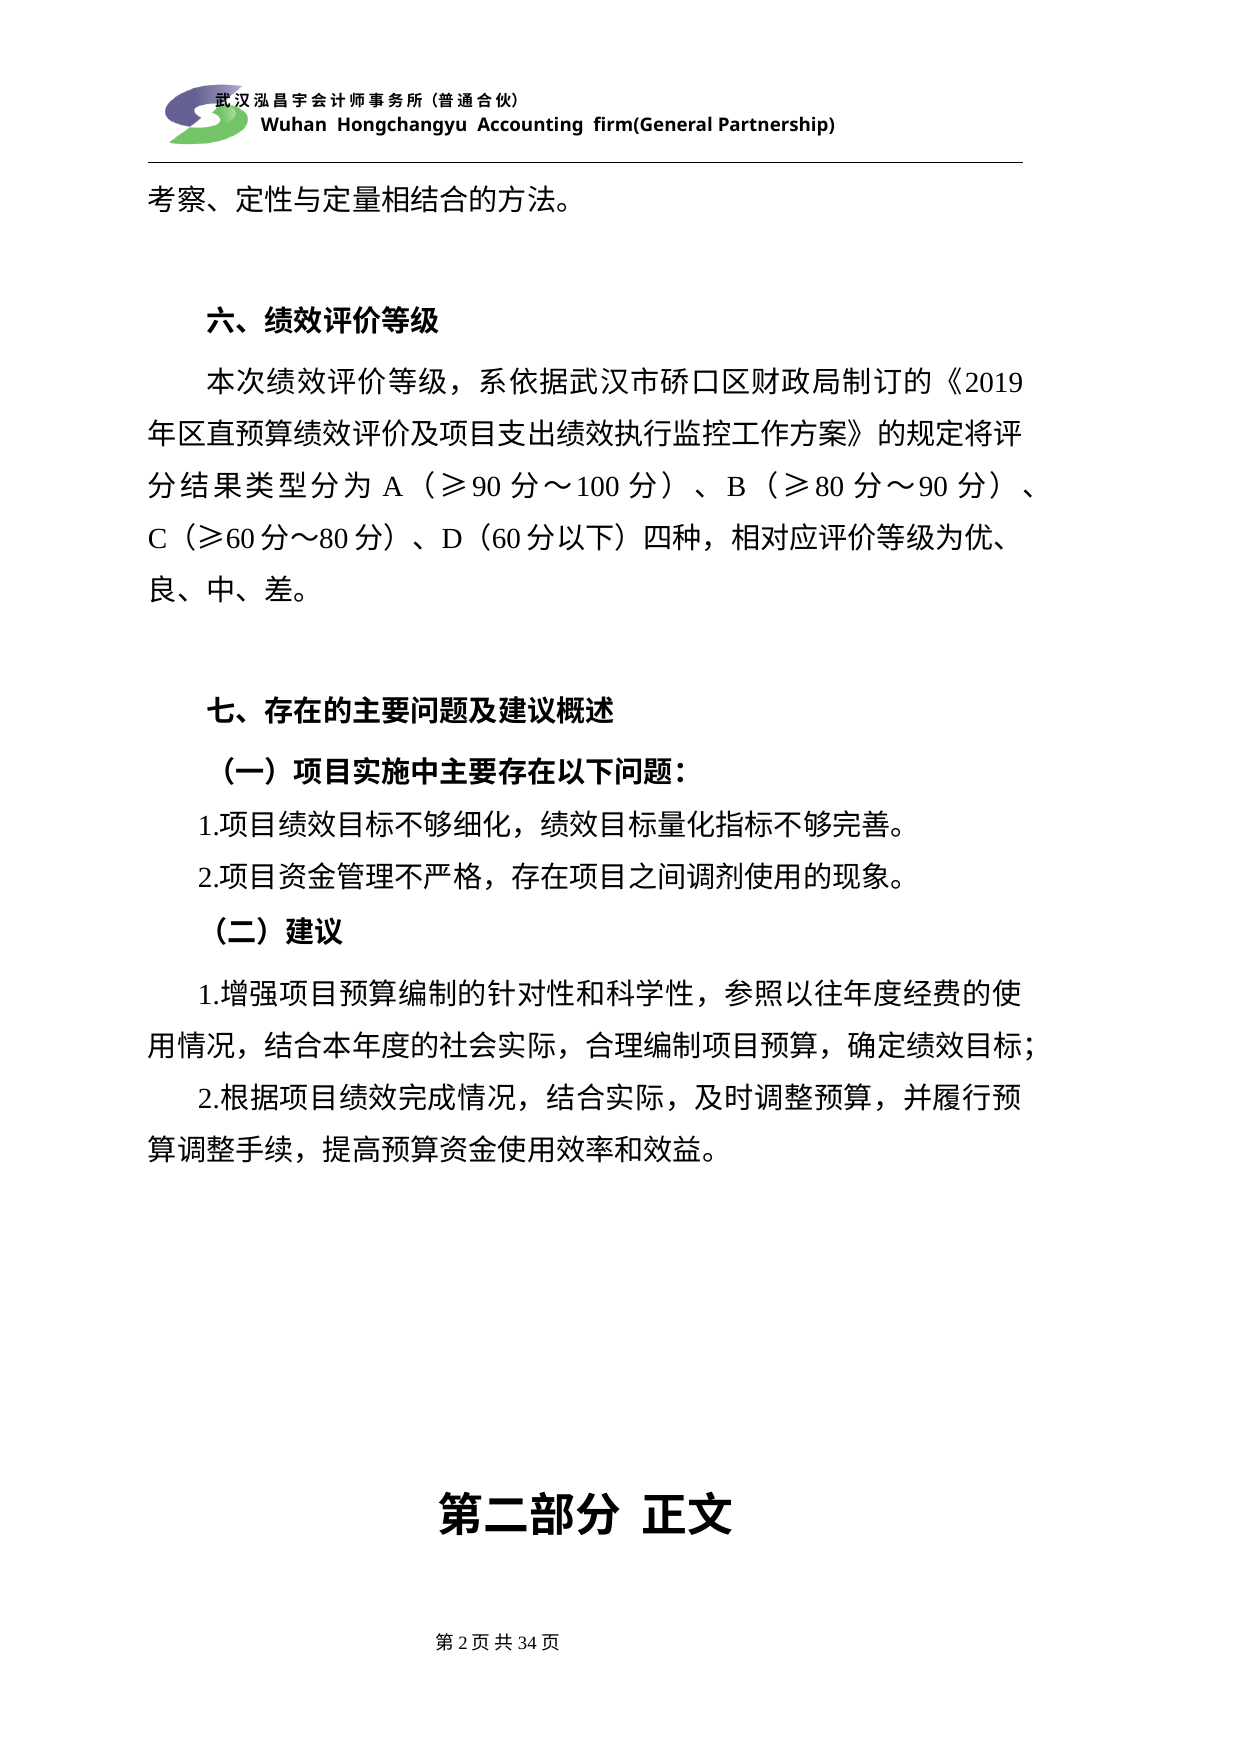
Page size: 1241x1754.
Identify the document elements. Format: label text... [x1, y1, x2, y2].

text 本次绩效评价采用目标比较法、公众评价法、统计计算法、实地考察、定性与定量相结合的方法。 [148, 169, 1023, 221]
text 七、存在的主要问题及建议概述 [148, 676, 1023, 741]
text 1.增强项目预算编制的针对性和科学性，参照以往年度经费的使用情况，结合本年度的社会实际，合理编制项目预算，确定绩效目标； [148, 962, 1023, 1067]
subtitle （二）建议 [198, 897, 1023, 962]
text 六、绩效评价等级 [148, 286, 1023, 351]
text 2.根据项目绩效完成情况，结合实际，及时调整预算，并履行预算调整手续，提高预算资金使用效率和效益。 [148, 1067, 1023, 1171]
text 2.项目资金管理不严格，存在项目之间调剂使用的现象。 [148, 845, 1023, 897]
picture [163, 80, 252, 151]
text 1.项目绩效目标不够细化，绩效目标量化指标不够完善。 [148, 793, 1023, 845]
text （一）项目实施中主要存在以下问题： [148, 741, 1023, 793]
text 第二部分 正文 [148, 1463, 1023, 1561]
text 本次绩效评价等级，系依据武汉市硚口区财政局制订的《2019年区直预算绩效评价及项目支出绩效执行监控工作方案》的规定将评分结果类型分为A（≥90分～100分）、B（≥80分～90分）、C（≥60分～80分）、D（60分以下）四种，相对应评价等级为优、良、中、差。 [148, 351, 1023, 611]
